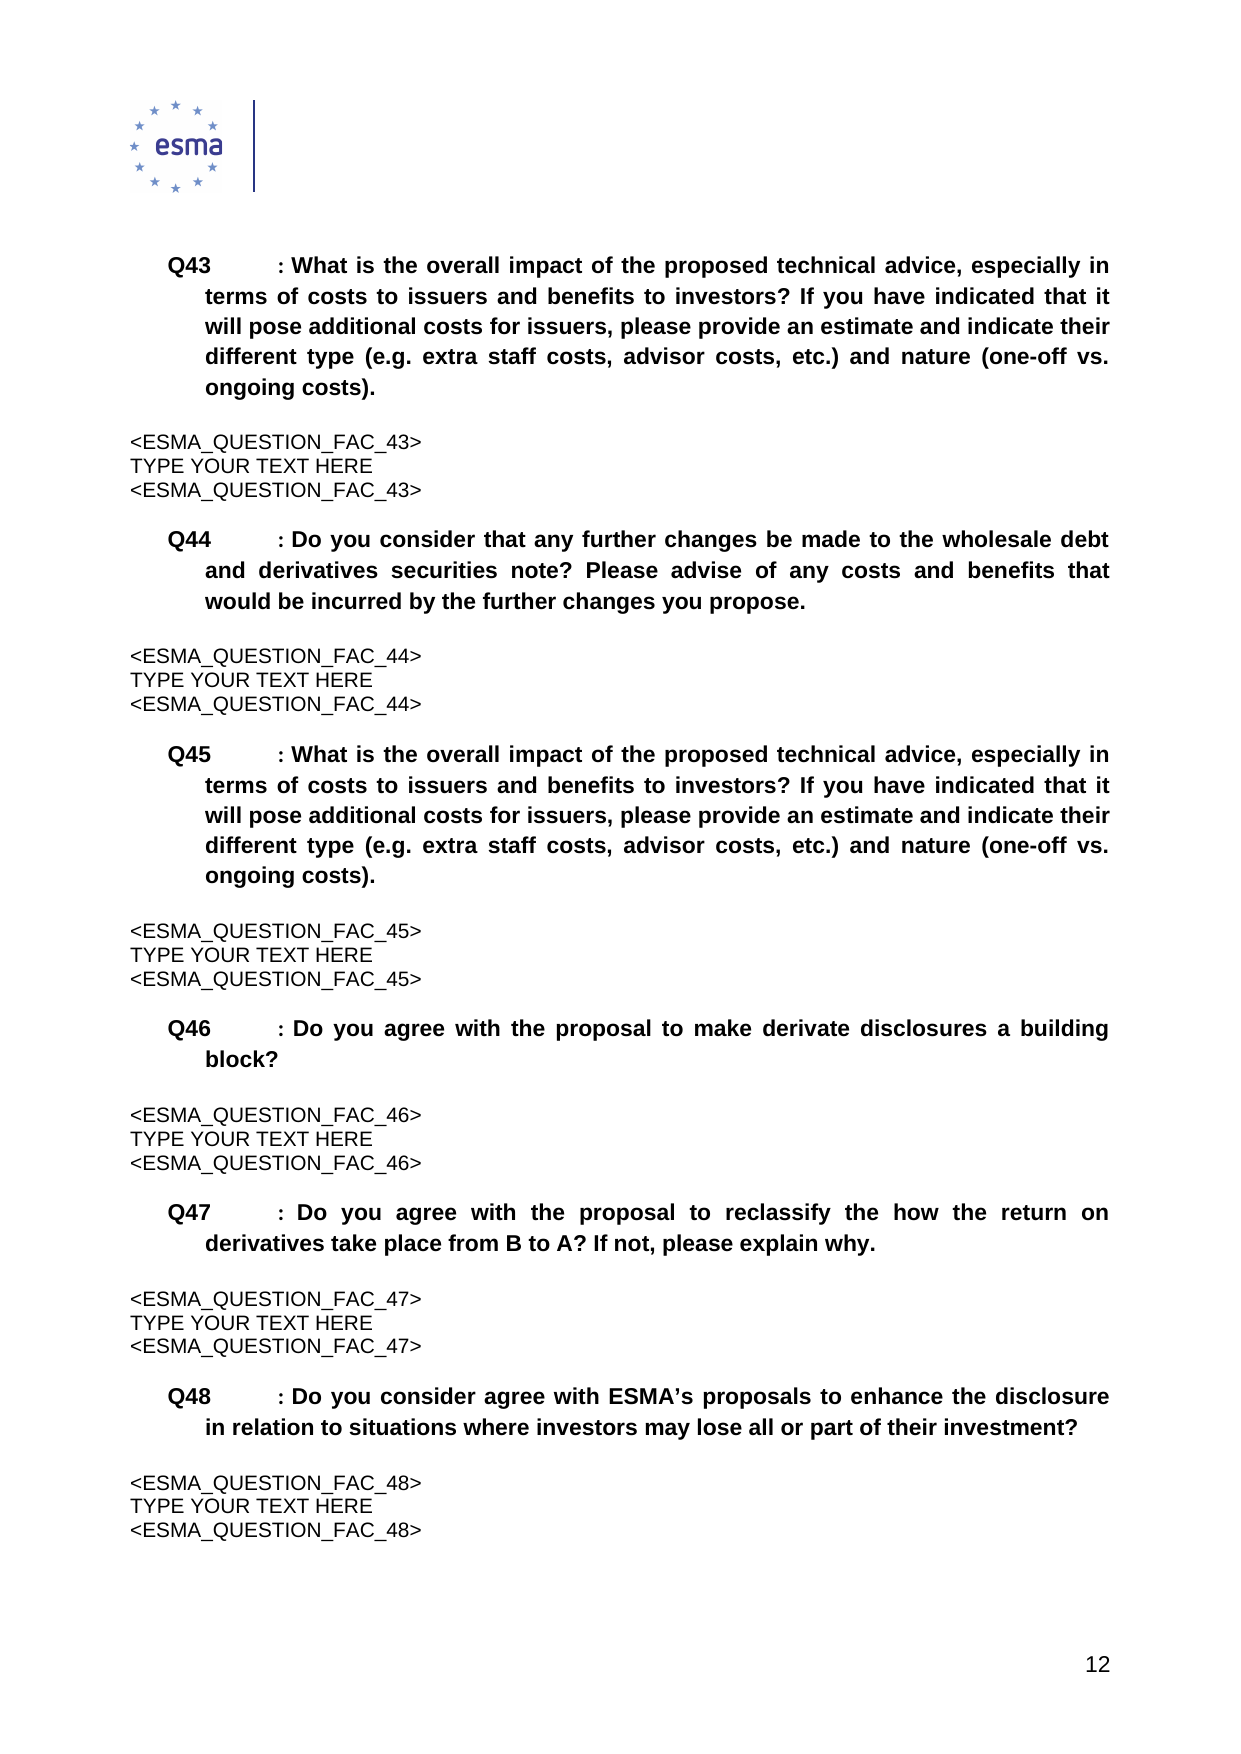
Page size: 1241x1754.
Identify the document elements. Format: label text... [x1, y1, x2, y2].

text <ESMA_QUESTION_FAC_45> [130, 918, 1110, 942]
list : What is the overall impact of the proposed technical advice, especially in terms of costs to issuers and benefits to investors? If you have indicated that it will pose additional costs for issuers, please provide an estimate and indicate their different type (e.g. extra staff costs, advisor costs, etc.) and nature (one-off vs. ongoing costs). [167, 740, 1110, 889]
text <ESMA_QUESTION_FAC_46> [130, 1150, 1110, 1174]
list : Do you agree with the proposal to make derivate disclosures a building block? [167, 1014, 1110, 1073]
text <ESMA_QUESTION_FAC_43> [130, 478, 1110, 502]
text <ESMA_QUESTION_FAC_47> [130, 1286, 1110, 1310]
text <ESMA_QUESTION_FAC_48> [130, 1470, 1110, 1494]
list : Do you consider agree with ESMA’s proposals to enhance the disclosure in relation to situations where investors may lose all or part of their investment? [167, 1382, 1110, 1441]
text <ESMA_QUESTION_FAC_46> [130, 1102, 1110, 1126]
text TYPE YOUR TEXT HERE [130, 1310, 1110, 1334]
text <ESMA_QUESTION_FAC_48> [130, 1518, 1110, 1542]
text TYPE YOUR TEXT HERE [130, 1126, 1110, 1150]
text TYPE YOUR TEXT HERE [130, 668, 1110, 692]
text TYPE YOUR TEXT HERE [130, 1494, 1110, 1518]
text <ESMA_QUESTION_FAC_44> [130, 692, 1110, 716]
text <ESMA_QUESTION_FAC_43> [130, 430, 1110, 454]
text <ESMA_QUESTION_FAC_44> [130, 644, 1110, 668]
text <ESMA_QUESTION_FAC_45> [130, 966, 1110, 990]
list : What is the overall impact of the proposed technical advice, especially in terms of costs to issuers and benefits to investors? If you have indicated that it will pose additional costs for issuers, please provide an estimate and indicate their different type (e.g. extra staff costs, advisor costs, etc.) and nature (one-off vs. ongoing costs). [167, 251, 1110, 400]
list : Do you agree with the proposal to reclassify the how the return on derivatives take place from B to A? If not, please explain why. [167, 1198, 1110, 1257]
list : Do you consider that any further changes be made to the wholesale debt and derivatives securities note? Please advise of any costs and benefits that would be incurred by the further changes you propose. [167, 526, 1110, 614]
picture [129, 100, 223, 193]
text TYPE YOUR TEXT HERE [130, 942, 1110, 966]
text <ESMA_QUESTION_FAC_47> [130, 1334, 1110, 1358]
text TYPE YOUR TEXT HERE [130, 454, 1110, 478]
